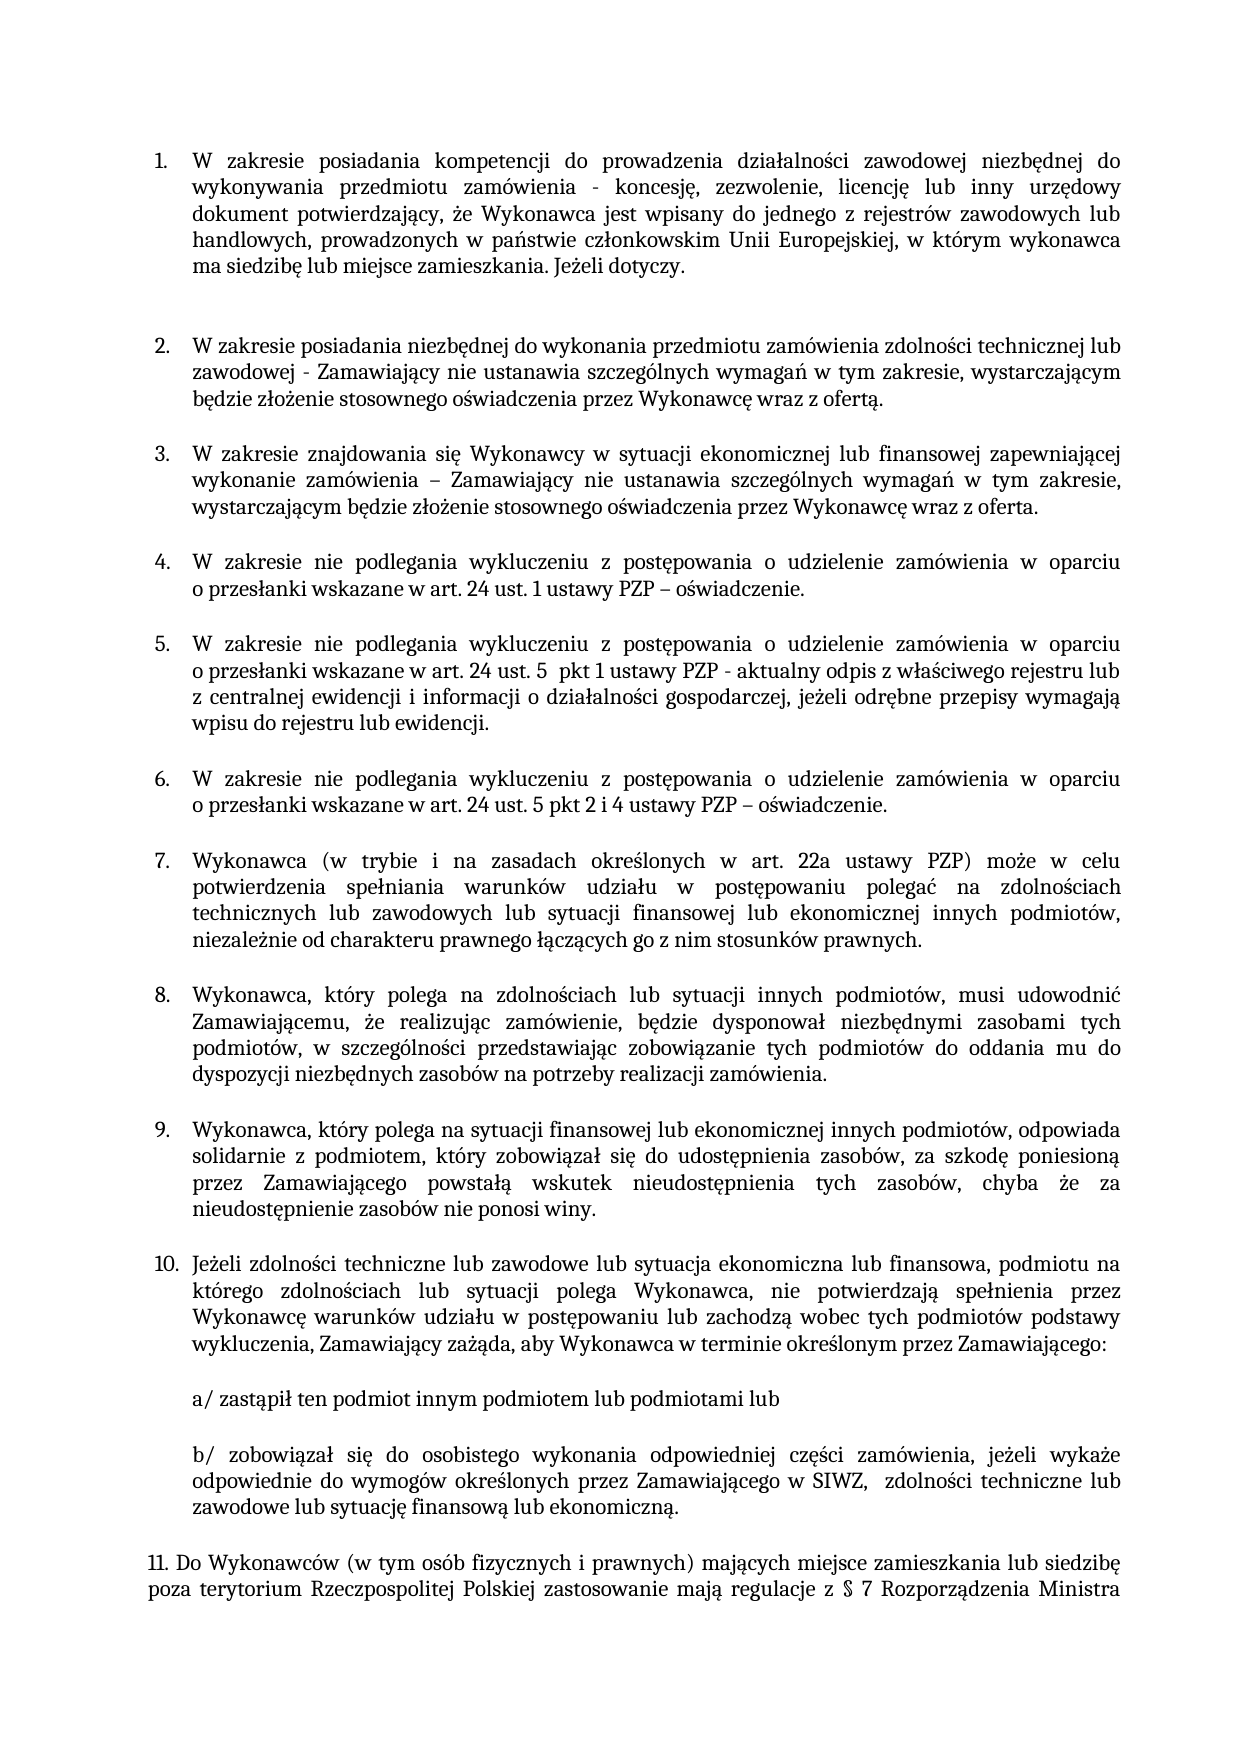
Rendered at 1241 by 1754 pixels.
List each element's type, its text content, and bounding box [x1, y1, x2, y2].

list W zakresie posiadania kompetencji do prowadzenia działalności zawodowej niezbędnej do wykonywania przedmiotu zamówienia - koncesję, zezwolenie, licencję lub inny urzędowy dokument potwierdzający, że Wykonawca jest wpisany do jednego z rejestrów zawodowych lub handlowych, prowadzonych w państwie członkowskim Unii Europejskiej, w którym wykonawca ma siedzibę lub miejsce zamieszkania. Jeżeli dotyczy. [154, 148, 1122, 279]
list W zakresie nie podlegania wykluczeniu z postępowania o udzielenie zamówienia w oparciu o przesłanki wskazane w art. 24 ust. 1 ustawy PZP – oświadczenie. [154, 549, 1122, 602]
list W zakresie posiadania niezbędnej do wykonania przedmiotu zamówienia zdolności technicznej lub zawodowej - Zamawiający nie ustanawia szczególnych wymagań w tym zakresie, wystarczającym będzie złożenie stosownego oświadczenia przez Wykonawcę wraz z ofertą. [154, 333, 1122, 412]
list W zakresie nie podlegania wykluczeniu z postępowania o udzielenie zamówienia w oparciu o przesłanki wskazane w art. 24 ust. 5 pkt 2 i 4 ustawy PZP – oświadczenie. [154, 766, 1122, 818]
list Jeżeli zdolności techniczne lub zawodowe lub sytuacja ekonomiczna lub finansowa, podmiotu na którego zdolnościach lub sytuacji polega Wykonawca, nie potwierdzają spełnienia przez Wykonawcę warunków udziału w postępowaniu lub zachodzą wobec tych podmiotów podstawy wykluczenia, Zamawiający zażąda, aby Wykonawca w terminie określonym przez Zamawiającego: [154, 1251, 1122, 1357]
list W zakresie znajdowania się Wykonawcy w sytuacji ekonomicznej lub finansowej zapewniającej wykonanie zamówienia – Zamawiający nie ustanawia szczególnych wymagań w tym zakresie, wystarczającym będzie złożenie stosownego oświadczenia przez Wykonawcę wraz z oferta. [154, 441, 1122, 520]
list W zakresie nie podlegania wykluczeniu z postępowania o udzielenie zamówienia w oparciu o przesłanki wskazane w art. 24 ust. 5 pkt 1 ustawy PZP - aktualny odpis z właściwego rejestru lub z centralnej ewidencji i informacji o działalności gospodarczej, jeżeli odrębne przepisy wymagają wpisu do rejestru lub ewidencji. [154, 631, 1122, 736]
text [148, 1549, 1122, 1602]
list Wykonawca, który polega na sytuacji finansowej lub ekonomicznej innych podmiotów, odpowiada solidarnie z podmiotem, który zobowiązał się do udostępnienia zasobów, za szkodę poniesioną przez Zamawiającego powstałą wskutek nieudostępnienia tych zasobów, chyba że za nieudostępnienie zasobów nie ponosi winy. [154, 1117, 1122, 1222]
list Wykonawca (w trybie i na zasadach określonych w art. 22a ustawy PZP) może w celu potwierdzenia spełniania warunków udziału w postępowaniu polegać na zdolnościach technicznych lub zawodowych lub sytuacji finansowej lub ekonomicznej innych podmiotów, niezależnie od charakteru prawnego łączących go z nim stosunków prawnych. [154, 847, 1122, 953]
text a/ zastąpił ten podmiot innym podmiotem lub podmiotami lub [192, 1386, 1122, 1412]
text b/ zobowiązał się do osobistego wykonania odpowiedniej części zamówienia, jeżeli wykaże odpowiednie do wymogów określonych przez Zamawiającego w SIWZ, zdolności techniczne lub zawodowe lub sytuację finansową lub ekonomiczną. [192, 1441, 1122, 1520]
list Wykonawca, który polega na zdolnościach lub sytuacji innych podmiotów, musi udowodnić Zamawiającemu, że realizując zamówienie, będzie dysponował niezbędnymi zasobami tych podmiotów, w szczególności przedstawiając zobowiązanie tych podmiotów do oddania mu do dyspozycji niezbędnych zasobów na potrzeby realizacji zamówienia. [154, 982, 1122, 1087]
